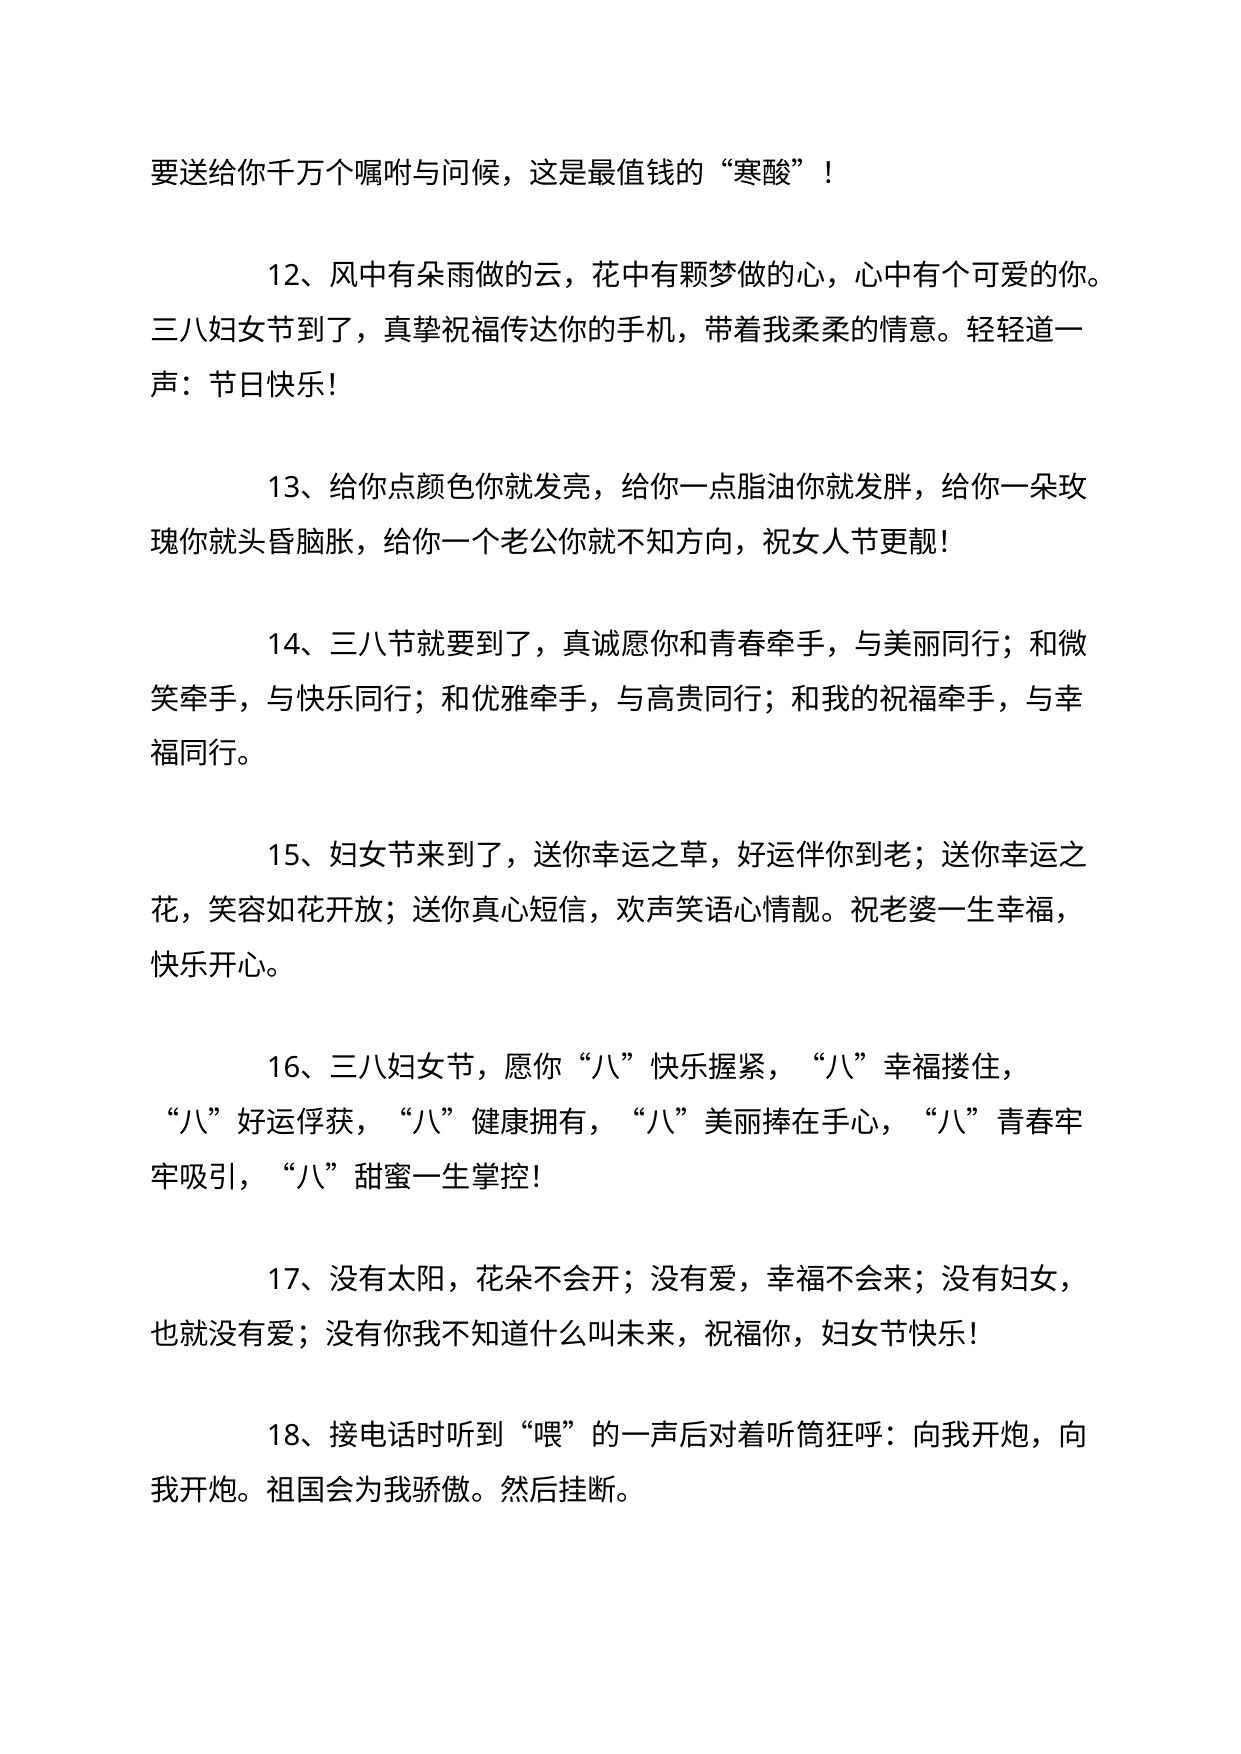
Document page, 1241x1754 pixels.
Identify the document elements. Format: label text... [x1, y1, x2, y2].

text 12、风中有朵雨做的云，花中有颗梦做的心，心中有个可爱的你。三八妇女节到了，真挚祝福传达你的手机，带着我柔柔的情意。轻轻道一声：节日快乐！ [150, 252, 1090, 404]
text 14、三八节就要到了，真诚愿你和青春牵手，与美丽同行；和微笑牵手，与快乐同行；和优雅牵手，与高贵同行；和我的祝福牵手，与幸福同行。 [150, 620, 1090, 772]
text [150, 150, 1090, 192]
text 17、没有太阳，花朵不会开；没有爱，幸福不会来；没有妇女，也就没有爱；没有你我不知道什么叫未来，祝福你，妇女节快乐！ [150, 1255, 1090, 1352]
text 16、三八妇女节，愿你“八”快乐握紧，“八”幸福搂住，“八”好运俘获，“八”健康拥有，“八”美丽捧在手心，“八”青春牢牢吸引，“八”甜蜜一生掌控！ [150, 1043, 1090, 1196]
text 18、接电话时听到“喂”的一声后对着听筒狂呼：向我开炮，向我开炮。祖国会为我骄傲。然后挂断。 [150, 1412, 1090, 1509]
text 15、妇女节来到了，送你幸运之草，好运伴你到老；送你幸运之花，笑容如花开放；送你真心短信，欢声笑语心情靓。祝老婆一生幸福，快乐开心。 [150, 832, 1090, 984]
text 13、给你点颜色你就发亮，给你一点脂油你就发胖，给你一朵玫瑰你就头昏脑胀，给你一个老公你就不知方向，祝女人节更靓！ [150, 463, 1090, 561]
